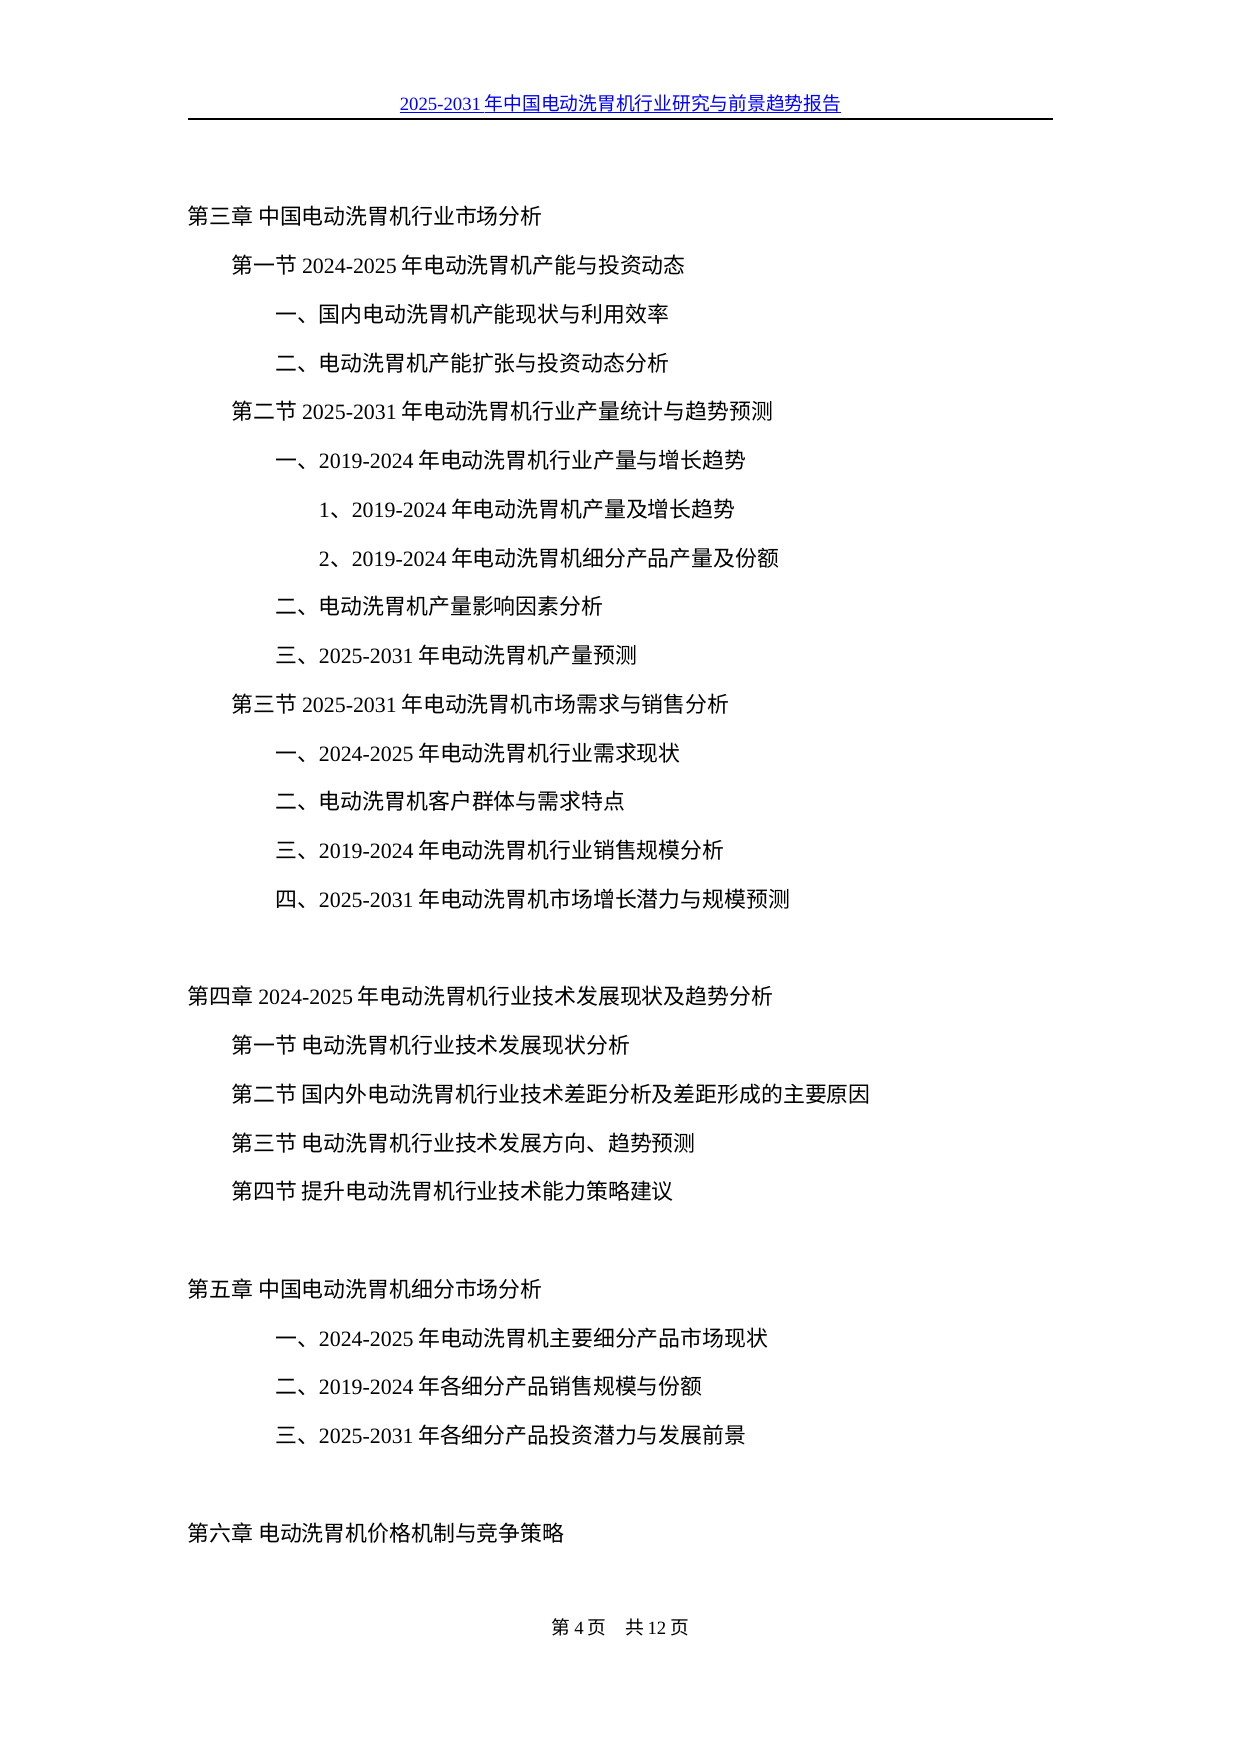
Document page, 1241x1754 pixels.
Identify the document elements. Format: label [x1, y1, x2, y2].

text [187, 150, 1053, 1548]
